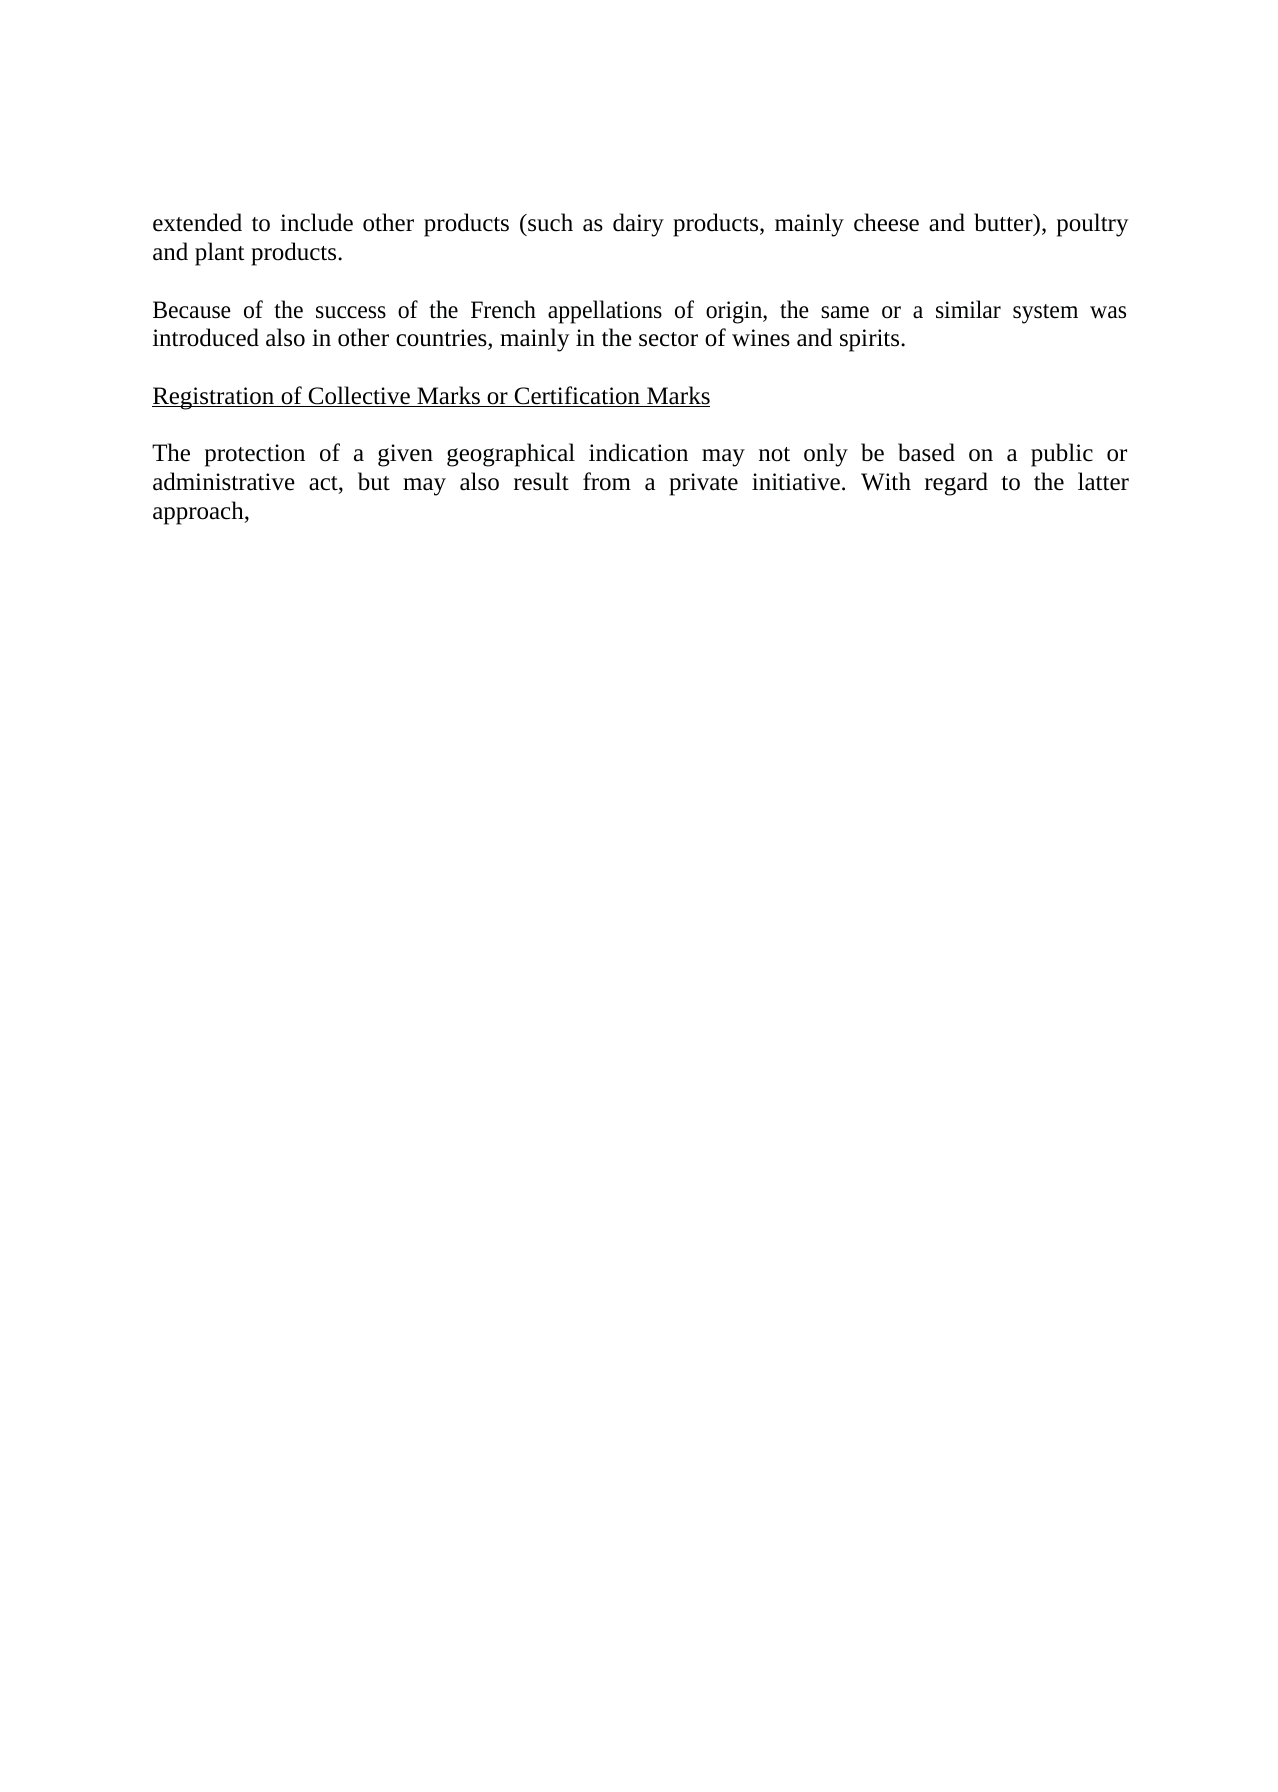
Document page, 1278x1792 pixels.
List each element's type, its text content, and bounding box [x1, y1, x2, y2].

text Because of the success of the French appellations of origin, the same or a similar system was introduced also in other countries, mainly in the sector of wines and spirits. [152, 295, 1129, 352]
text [152, 208, 1129, 266]
text The protection of a given geographical indication may not only be based on a public or administrative act, but may also result from a private initiative. With regard to the latter approach, [152, 438, 1129, 525]
text Registration of Collective Marks or Certification Marks [152, 381, 1129, 410]
